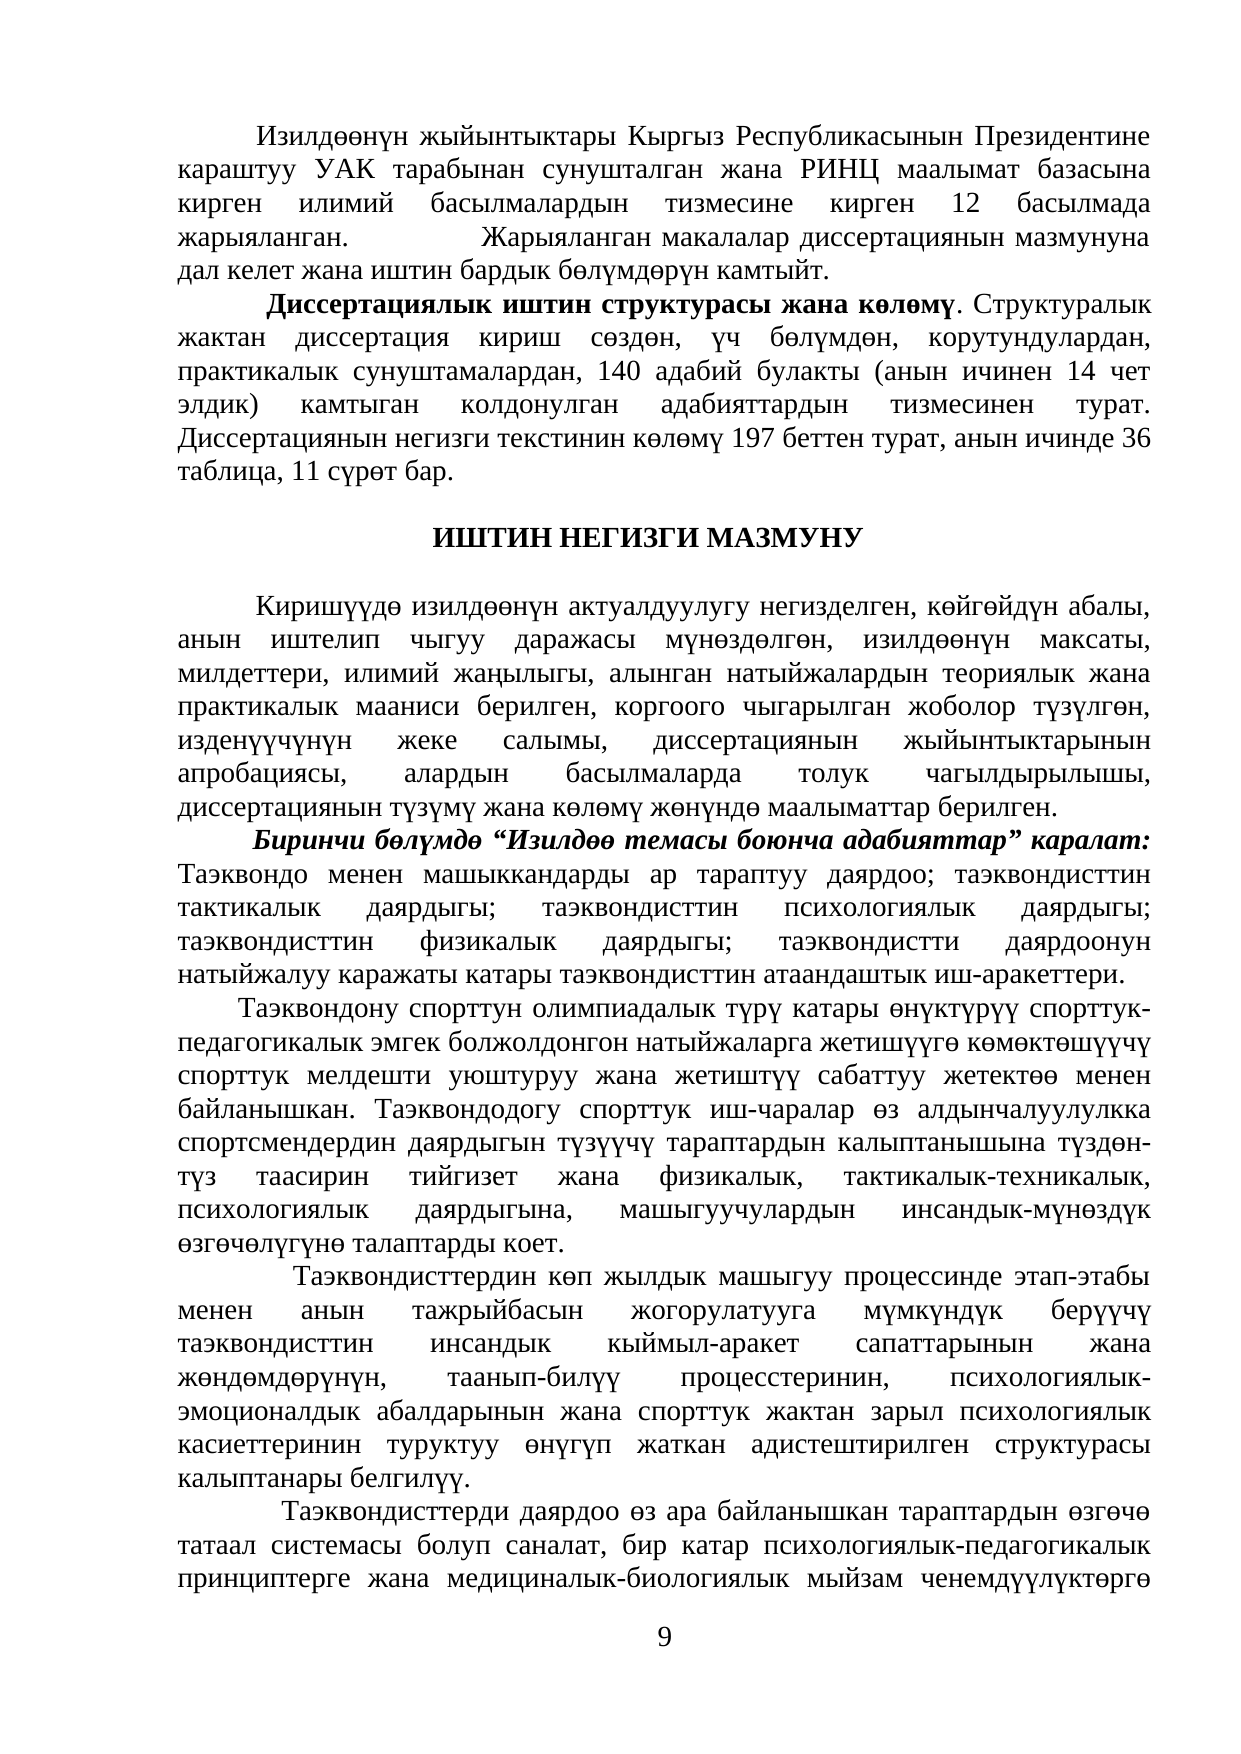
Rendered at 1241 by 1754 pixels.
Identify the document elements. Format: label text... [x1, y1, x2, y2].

text Таэквондону спорттун олимпиадалык түрү катары өнүктүрүү спорттук-педагогикалык эмгек болжолдонгон натыйжаларга жетишүүгө көмөктөшүүчү спорттук мелдешти уюштуруу жана жетиштүү сабаттуу жетектөө менен байланышкан. Таэквондодогу спорттук иш-чаралар өз алдынчалуулулкка спортсмендердин даярдыгын түзүүчү тараптардын калыптанышына түздөн-түз таасирин тийгизет жана физикалык, тактикалык-техникалык, психологиялык даярдыгына, машыгуучулардын инсандык-мүнөздүк өзгөчөлүгүнө талаптарды коет. [177, 990, 1152, 1258]
text Киришүүдө изилдөөнүн актуалдуулугу негизделген, көйгөйдүн абалы, анын иштелип чыгуу даражасы мүнөздөлгөн, изилдөөнүн максаты, милдеттери, илимий жаңылыгы, алынган натыйжалардын теориялык жана практикалык мааниси берилген, коргоого чыгарылган жоболор түзүлгөн, изденүүчүнүн жеке салымы, диссертациянын жыйынтыктарынын апробациясы, алардын басылмаларда толук чагылдырылышы, диссертациянын түзүмү жана көлөмү жөнүндө маалыматтар берилген. [177, 588, 1152, 822]
text Изилдөөнүн жыйынтыктары Кыргыз Республикасынын Президентине караштуу УАК тарабынан сунушталган жана РИНЦ маалымат базасына кирген илимий басылмалардын тизмесине кирген 12 басылмада жарыяланган. Жарыяланган макалалар диссертациянын мазмунуна дал келет жана иштин бардык бөлүмдөрүн камтыйт. [177, 118, 1152, 286]
text Биринчи бөлүмдө “Изилдөө темасы боюнча адабияттар” каралат: Таэквондо менен машыккандарды ар тараптуу даярдоо; таэквондисттин тактикалык даярдыгы; таэквондисттин психологиялык даярдыгы; таэквондисттин физикалык даярдыгы; таэквондистти даярдоонун натыйжалуу каражаты катары таэквондисттин атаандаштык иш-аракеттери. [177, 822, 1152, 990]
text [177, 1493, 1152, 1594]
text Таэквондисттердин көп жылдык машыгуу процессинде этап-этабы менен анын тажрыйбасын жогорулатууга мүмкүндүк берүүчү таэквондисттин инсандык кыймыл-аракет сапаттарынын жана жөндөмдөрүнүн, таанып-билүү процесстеринин, психологиялык-эмоционалдык абалдарынын жана спорттук жактан зарыл психологиялык касиеттеринин туруктуу өнүгүп жаткан адистештирилген структурасы калыптанары белгилүү. [177, 1258, 1152, 1493]
text Диссертациялык иштин структурасы жана көлөмү. Структуралык жактан диссертация кириш сөздөн, үч бөлүмдөн, корутундулардан, практикалык сунуштамалардан, 140 адабий булакты (анын ичинен 14 чет элдик) камтыган колдонулган адабияттардын тизмесинен турат. Диссертациянын негизги текстинин көлөмү 197 беттен турат, анын ичинде 36 таблица, 11 сүрөт бар. [177, 286, 1152, 487]
text ИШТИН НЕГИЗГИ МАЗМУНУ [177, 521, 1152, 554]
